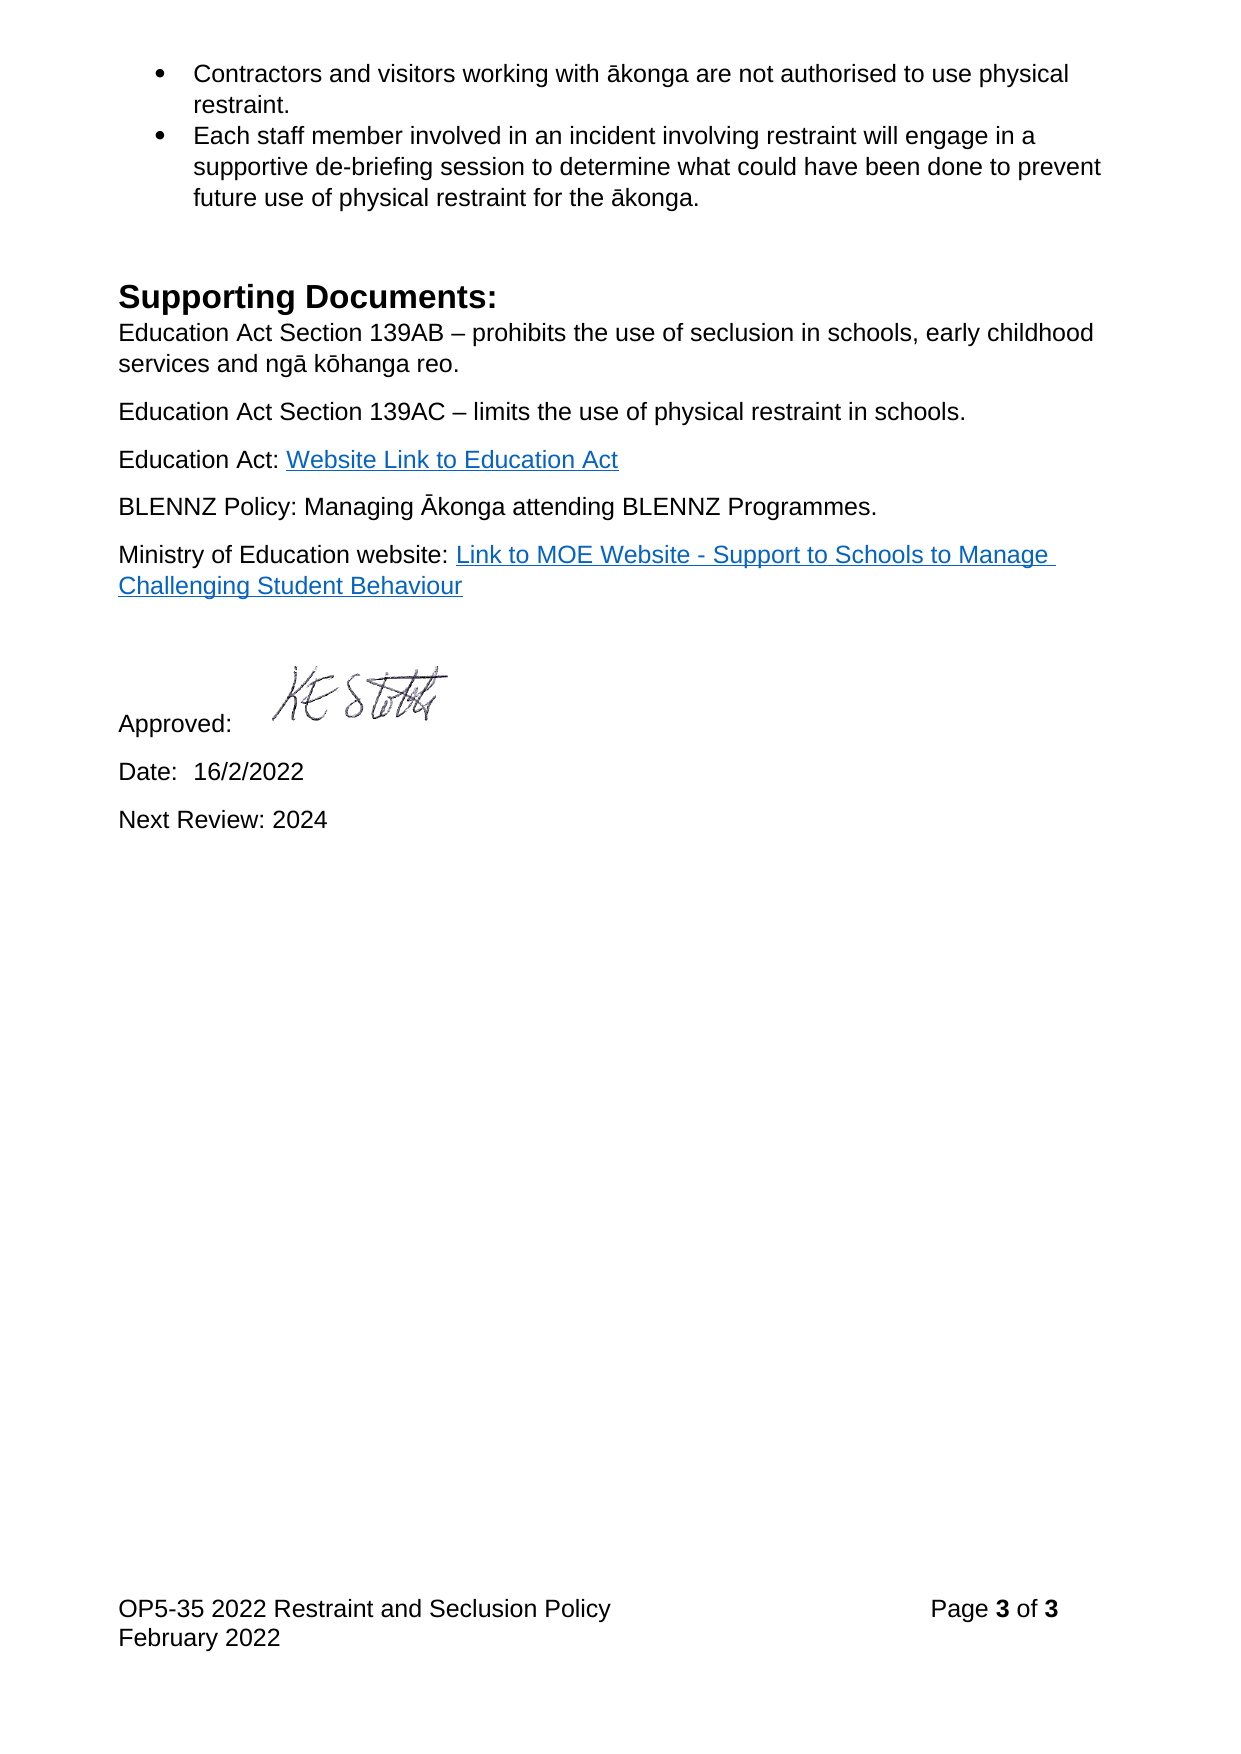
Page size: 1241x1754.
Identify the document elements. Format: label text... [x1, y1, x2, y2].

text Education Act: Website Link to Education Act [118, 445, 1122, 473]
text Education Act Section 139AB – prohibits the use of seclusion in schools, early childhood services and ngā kōhanga reo. [118, 318, 1122, 378]
text Education Act Section 139AC – limits the use of physical restraint in schools. [118, 397, 1122, 426]
list Each staff member involved in an incident involving restraint will engage in a supportive de-briefing session to determine what could have been done to prevent future use of physical restraint for the ākonga. [156, 121, 1122, 212]
list Contractors and visitors working with ākonga are not authorised to use physical restraint. [156, 59, 1122, 119]
picture [268, 666, 448, 733]
subtitle Supporting Documents: [118, 277, 1122, 315]
text Ministry of Education website: Link to MOE Website - Support to Schools to Manage Challenging Student Behaviour [118, 540, 1122, 600]
text Date: 16/2/2022 [118, 757, 1122, 786]
text Next Review: 2024 [118, 805, 1122, 833]
text BLENNZ Policy: Managing Ākonga attending BLENNZ Programmes. [118, 492, 1122, 521]
text Approved: [118, 667, 1122, 738]
